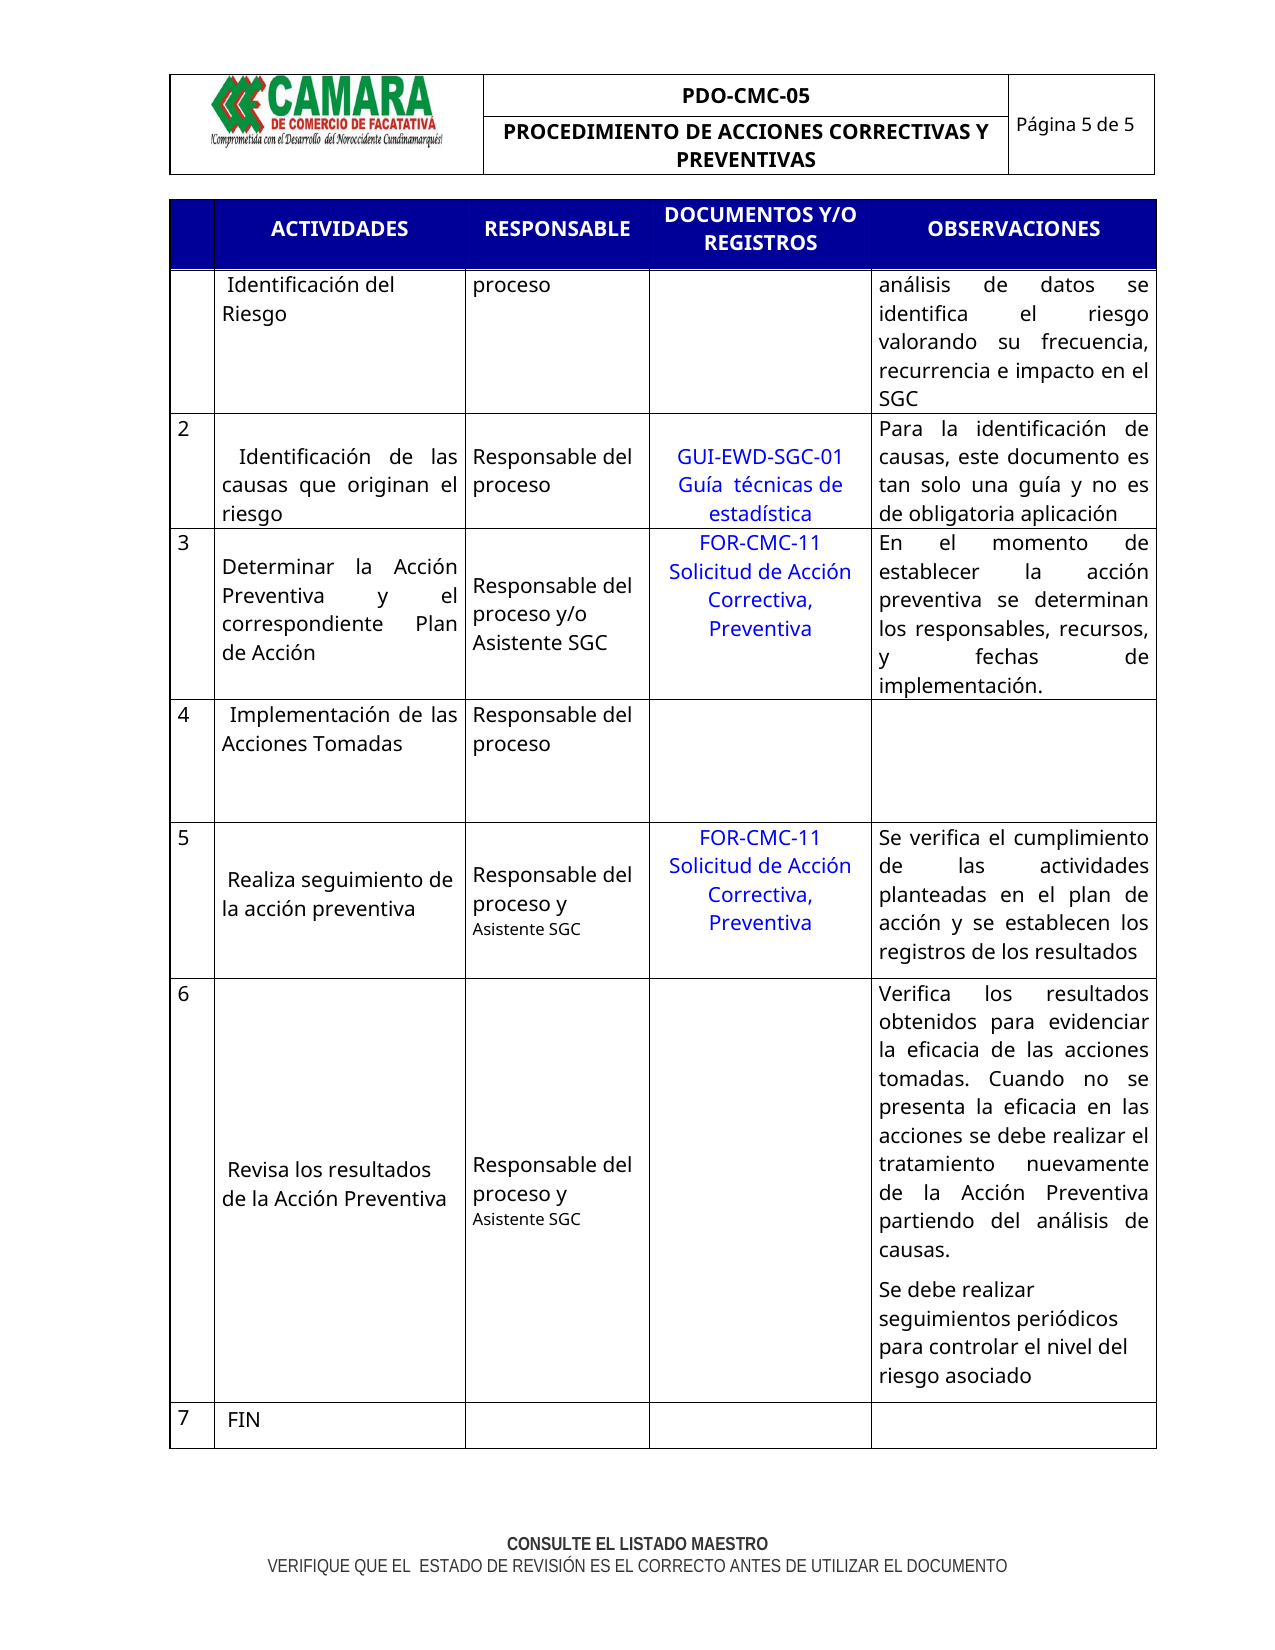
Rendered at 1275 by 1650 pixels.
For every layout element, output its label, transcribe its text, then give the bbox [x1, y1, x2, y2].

table_cell Verifica los resultados obtenidos para evidenciar la eficacia de las acciones tomadas. Cuando no se presenta la eficacia en las acciones se debe realizar el tratamiento nuevamente de la Acción Preventiva partiendo del análisis de causas. Se debe realizar seguimientos periódicos para controlar el nivel del riesgo asociado [872, 979, 1156, 1402]
table_cell GUI-EWD-SGC-01 Guía técnicas de estadística [650, 414, 871, 527]
table_cell Implementación de las Acciones Tomadas [215, 700, 465, 822]
table_cell 3 [171, 529, 214, 699]
table_header RESPONSABLE [466, 200, 649, 269]
table_header [171, 200, 214, 269]
table_cell 2 [171, 414, 214, 527]
table_cell Realiza seguimiento de la acción preventiva [215, 823, 465, 978]
table_cell [650, 1403, 871, 1448]
table_cell FOR-CMC-11 Solicitud de Acción Correctiva, Preventiva [650, 529, 871, 699]
table_cell [872, 1403, 1156, 1448]
table_cell Para la identificación de causas, este documento es tan solo una guía y no es de obligatoria aplicación [872, 414, 1156, 527]
table_cell Revisa los resultados de la Acción Preventiva [215, 979, 465, 1402]
table_cell Responsable del proceso [466, 700, 649, 822]
table_cell [650, 979, 871, 1402]
table_cell 7 [171, 1403, 214, 1448]
table_cell 4 [171, 700, 214, 822]
table_cell FOR-CMC-11 Solicitud de Acción Correctiva, Preventiva [650, 823, 871, 978]
table_cell Responsable del proceso [466, 414, 649, 527]
table_cell Responsable del proceso [466, 271, 649, 413]
table_cell [650, 700, 871, 822]
table_cell Responsable del proceso y/o Asistente SGC [466, 529, 649, 699]
table_cell 6 [171, 979, 214, 1402]
table_cell Se verifica el cumplimiento de las actividades planteadas en el plan de acción y se establecen los registros de los resultados [872, 823, 1156, 978]
table_header OBSERVACIONES [872, 200, 1156, 269]
table_cell [466, 1403, 649, 1448]
table_cell 5 [171, 823, 214, 978]
table_cell Identificación de las causas que originan el riesgo [215, 414, 465, 527]
table_cell 1 [171, 271, 214, 413]
table_cell Responsable del proceso y Asistente SGC [466, 823, 649, 978]
picture [210, 75, 443, 149]
table_cell Identificación del Riesgo [215, 271, 465, 413]
table_cell Determinar la Acción Preventiva y el correspondiente Plan de Acción [215, 529, 465, 699]
table_cell [872, 700, 1156, 822]
table_cell FIN [215, 1403, 465, 1448]
table_header DOCUMENTOS Y/O REGISTROS [650, 200, 871, 269]
table_cell [650, 271, 871, 413]
table_header ACTIVIDADES [215, 200, 465, 269]
table_cell Responsable del proceso y Asistente SGC [466, 979, 649, 1402]
table_cell En el momento de establecer la acción preventiva se determinan los responsables, recursos, y fechas de implementación. [872, 529, 1156, 699]
